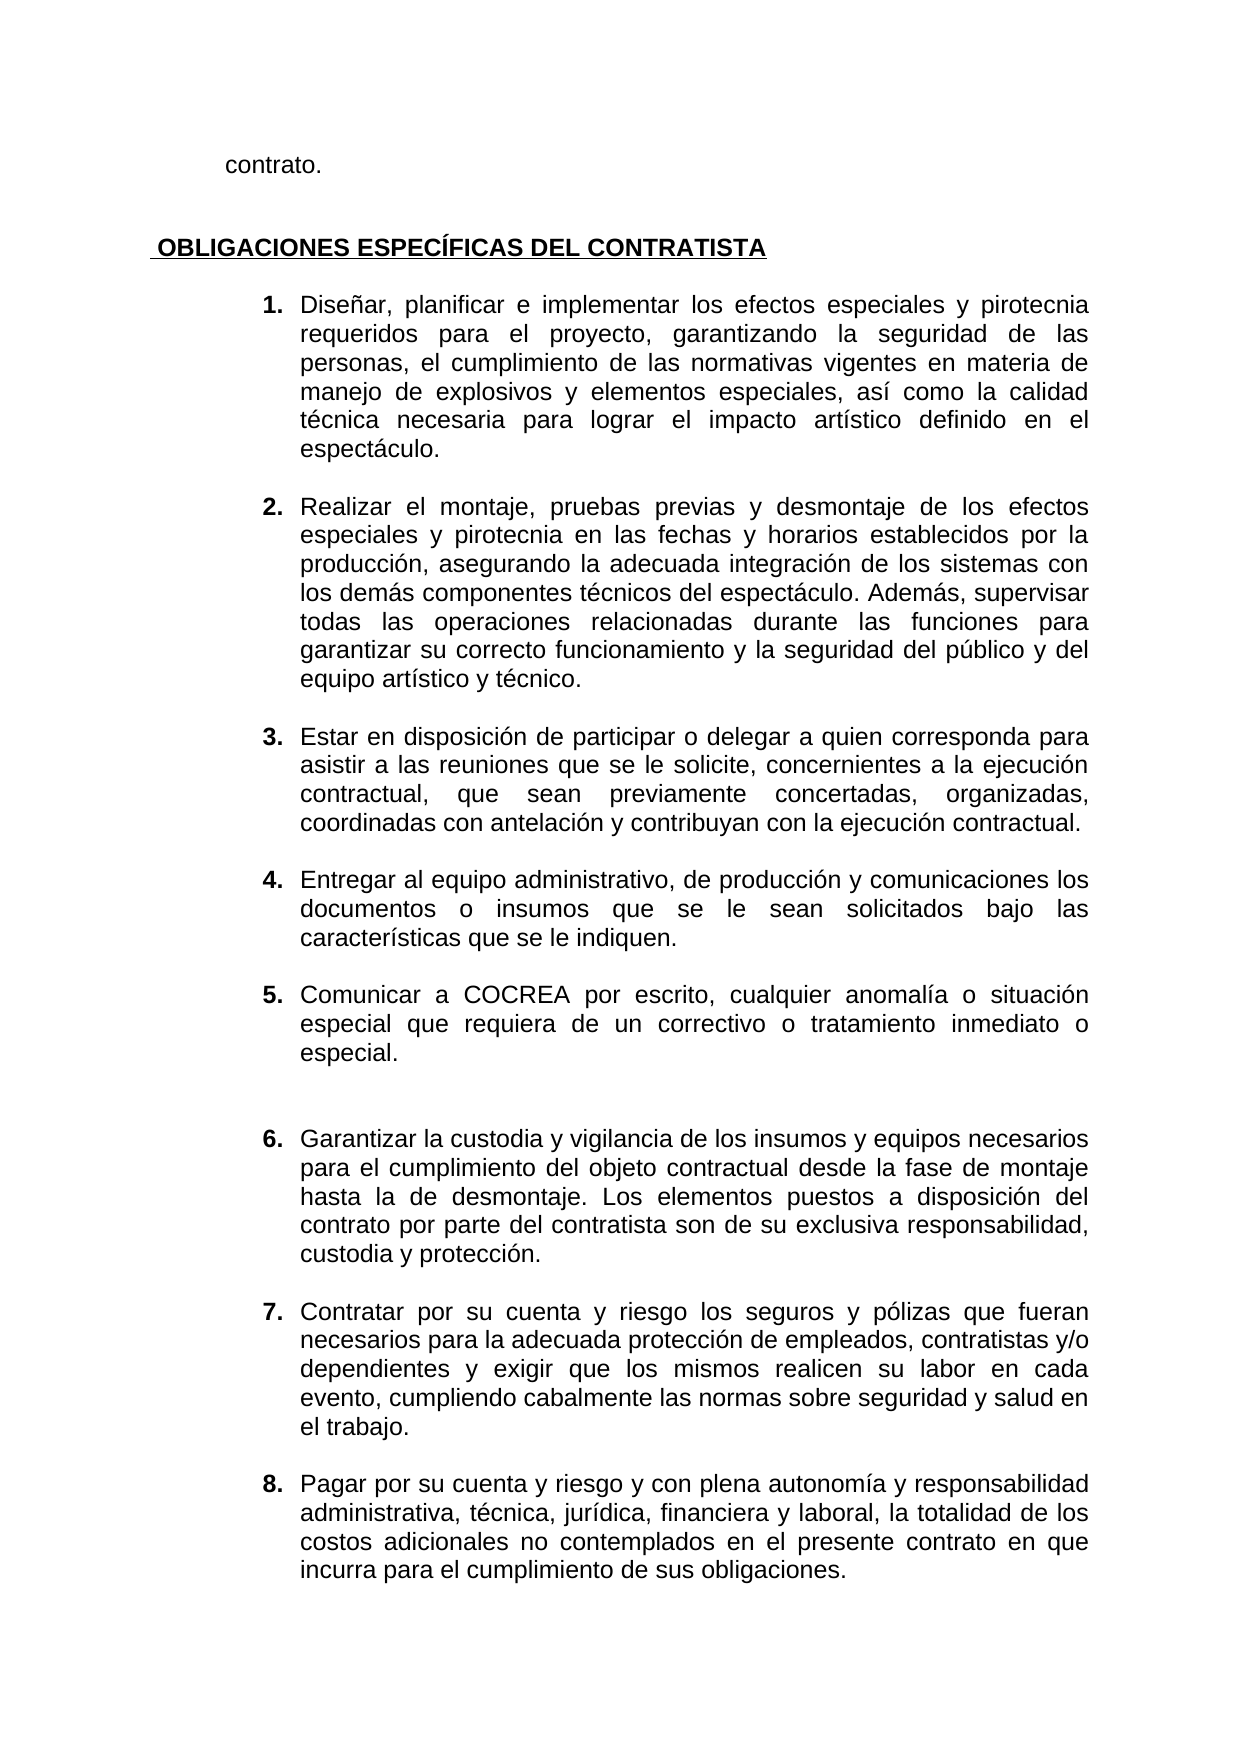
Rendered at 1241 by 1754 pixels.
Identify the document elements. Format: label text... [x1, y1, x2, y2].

list Comunicar a COCREA por escrito, cualquier anomalía o situación especial que requiera de un correctivo o tratamiento inmediato o especial. [262, 981, 1090, 1067]
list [187, 150, 1090, 179]
list Entregar al equipo administrativo, de producción y comunicaciones los documentos o insumos que se le sean solicitados bajo las características que se le indiquen. [262, 866, 1090, 952]
list Realizar el montaje, pruebas previas y desmontaje de los efectos especiales y pirotecnia en las fechas y horarios establecidos por la producción, asegurando la adecuada integración de los sistemas con los demás componentes técnicos del espectáculo. Además, supervisar todas las operaciones relacionadas durante las funciones para garantizar su correcto funcionamiento y la seguridad del público y del equipo artístico y técnico. [262, 492, 1090, 693]
list Diseñar, planificar e implementar los efectos especiales y pirotecnia requeridos para el proyecto, garantizando la seguridad de las personas, el cumplimiento de las normativas vigentes en materia de manejo de explosivos y elementos especiales, así como la calidad técnica necesaria para lograr el impacto artístico definido en el espectáculo. [262, 291, 1090, 463]
text OBLIGACIONES ESPECÍFICAS DEL CONTRATISTA [150, 232, 1015, 261]
list Garantizar la custodia y vigilancia de los insumos y equipos necesarios para el cumplimiento del objeto contractual desde la fase de montaje hasta la de desmontaje. Los elementos puestos a disposición del contrato por parte del contratista son de su exclusiva responsabilidad, custodia y protección. [262, 1124, 1090, 1268]
list Contratar por su cuenta y riesgo los seguros y pólizas que fueran necesarios para la adecuada protección de empleados, contratistas y/o dependientes y exigir que los mismos realicen su labor en cada evento, cumpliendo cabalmente las normas sobre seguridad y salud en el trabajo. [262, 1297, 1090, 1441]
list Estar en disposición de participar o delegar a quien corresponda para asistir a las reuniones que se le solicite, concernientes a la ejecución contractual, que sean previamente concertadas, organizadas, coordinadas con antelación y contribuyan con la ejecución contractual. [262, 722, 1090, 837]
list Pagar por su cuenta y riesgo y con plena autonomía y responsabilidad administrativa, técnica, jurídica, financiera y laboral, la totalidad de los costos adicionales no contemplados en el presente contrato en que incurra para el cumplimiento de sus obligaciones. [262, 1469, 1090, 1584]
